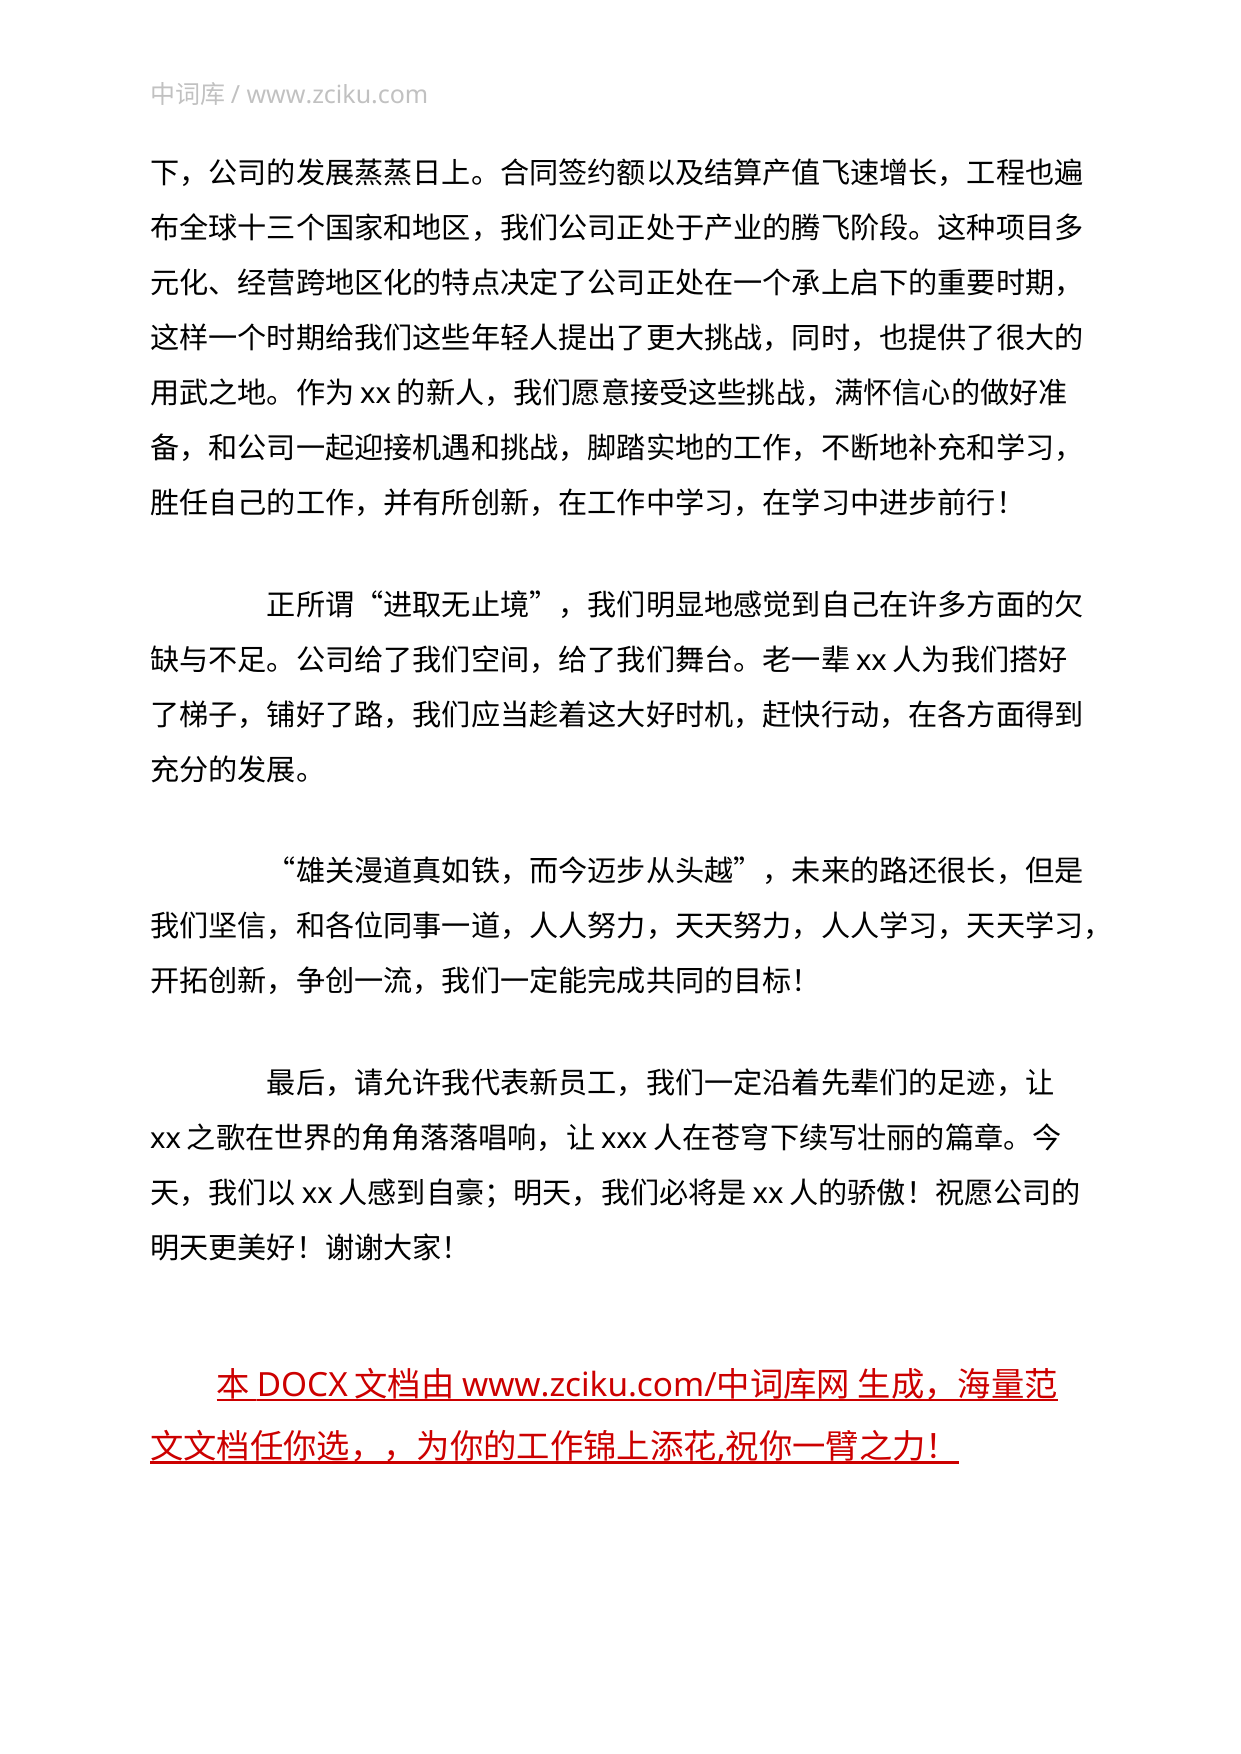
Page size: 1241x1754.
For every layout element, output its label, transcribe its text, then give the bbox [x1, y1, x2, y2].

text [150, 150, 1090, 522]
text 正所谓“进取无止境”，我们明显地感觉到自己在许多方面的欠缺与不足。公司给了我们空间，给了我们舞台。老一辈xx人为我们搭好了梯子，铺好了路，我们应当趁着这大好时机，赶快行动，在各方面得到充分的发展。 [150, 581, 1090, 788]
text “雄关漫道真如铁，而今迈步从头越”，未来的路还很长，但是我们坚信，和各位同事一道，人人努力，天天努力，人人学习，天天学习，开拓创新，争创一流，我们一定能完成共同的目标！ [150, 848, 1090, 1000]
text 本DOCX文档由 www.zciku.com/中词库网 生成，海量范文文档任你选，，为你的工作锦上添花,祝你一臂之力！ [150, 1357, 1090, 1468]
text 最后，请允许我代表新员工，我们一定沿着先辈们的足迹，让xx之歌在世界的角角落落唱响，让xxx人在苍穹下续写壮丽的篇章。今天，我们以xx人感到自豪；明天，我们必将是xx人的骄傲！祝愿公司的明天更美好！谢谢大家！ [150, 1059, 1090, 1267]
